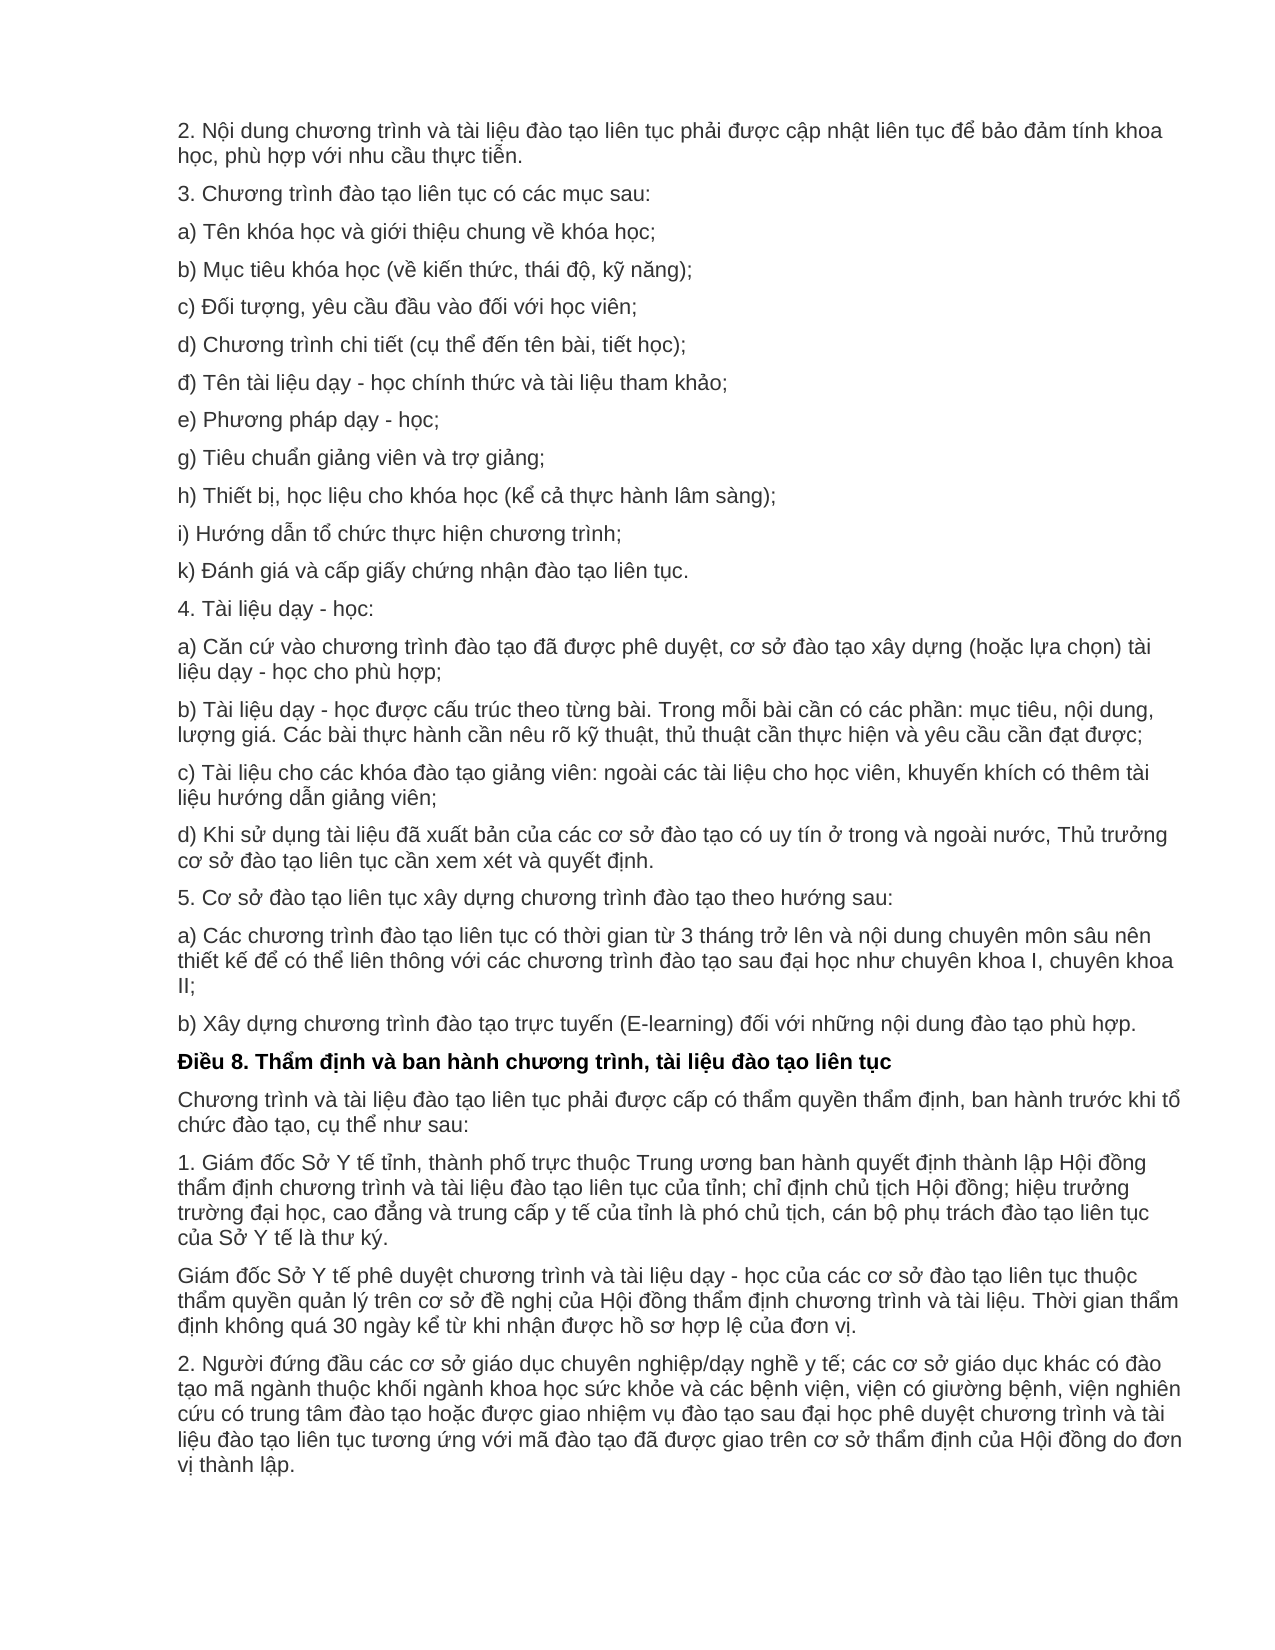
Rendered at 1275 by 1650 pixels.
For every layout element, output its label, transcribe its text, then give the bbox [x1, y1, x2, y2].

text d) Khi sử dụng tài liệu đã xuất bản của các cơ sở đào tạo có uy tín ở trong và ngoài nước, Thủ trưởng cơ sở đào tạo liên tục cần xem xét và quyết định. [177, 822, 1186, 873]
text Điều 8. Thẩm định và ban hành chương trình, tài liệu đào tạo liên tục [177, 1049, 1186, 1074]
text 3. Chương trình đào tạo liên tục có các mục sau: [177, 181, 1186, 206]
text b) Tài liệu dạy - học được cấu trúc theo từng bài. Trong mỗi bài cần có các phần: mục tiêu, nội dung, lượng giá. Các bài thực hành cần nêu rõ kỹ thuật, thủ thuật cần thực hiện và yêu cầu cần đạt được; [177, 696, 1186, 747]
text 5. Cơ sở đào tạo liên tục xây dựng chương trình đào tạo theo hướng sau: [177, 885, 1186, 910]
text a) Các chương trình đào tạo liên tục có thời gian từ 3 tháng trở lên và nội dung chuyên môn sâu nên thiết kế để có thể liên thông với các chương trình đào tạo sau đại học như chuyên khoa I, chuyên khoa II; [177, 923, 1186, 998]
text g) Tiêu chuẩn giảng viên và trợ giảng; [177, 445, 1186, 470]
text d) Chương trình chi tiết (cụ thể đến tên bài, tiết học); [177, 332, 1186, 357]
text đ) Tên tài liệu dạy - học chính thức và tài liệu tham khảo; [177, 369, 1186, 395]
text 2. Người đứng đầu các cơ sở giáo dục chuyên nghiệp/dạy nghề y tế; các cơ sở giáo dục khác có đào tạo mã ngành thuộc khối ngành khoa học sức khỏe và các bệnh viện, viện có giường bệnh, viện nghiên cứu có trung tâm đào tạo hoặc được giao nhiệm vụ đào tạo sau đại học phê duyệt chương trình và tài liệu đào tạo liên tục tương ứng với mã đào tạo đã được giao trên cơ sở thẩm định của Hội đồng do đơn vị thành lập. [177, 1351, 1186, 1477]
text Chương trình và tài liệu đào tạo liên tục phải được cấp có thẩm quyền thẩm định, ban hành trước khi tổ chức đào tạo, cụ thể như sau: [177, 1086, 1186, 1137]
text k) Đánh giá và cấp giấy chứng nhận đào tạo liên tục. [177, 558, 1186, 583]
text a) Tên khóa học và giới thiệu chung về khóa học; [177, 219, 1186, 244]
text c) Tài liệu cho các khóa đào tạo giảng viên: ngoài các tài liệu cho học viên, khuyến khích có thêm tài liệu hướng dẫn giảng viên; [177, 759, 1186, 810]
text 1. Giám đốc Sở Y tế tỉnh, thành phố trực thuộc Trung ương ban hành quyết định thành lập Hội đồng thẩm định chương trình và tài liệu đào tạo liên tục của tỉnh; chỉ định chủ tịch Hội đồng; hiệu trưởng trường đại học, cao đẳng và trung cấp y tế của tỉnh là phó chủ tịch, cán bộ phụ trách đào tạo liên tục của Sở Y tế là thư ký. [177, 1149, 1186, 1250]
text c) Đối tượng, yêu cầu đầu vào đối với học viên; [177, 294, 1186, 319]
text Giám đốc Sở Y tế phê duyệt chương trình và tài liệu dạy - học của các cơ sở đào tạo liên tục thuộc thẩm quyền quản lý trên cơ sở đề nghị của Hội đồng thẩm định chương trình và tài liệu. Thời gian thẩm định không quá 30 ngày kể từ khi nhận được hồ sơ hợp lệ của đơn vị. [177, 1263, 1186, 1338]
text h) Thiết bị, học liệu cho khóa học (kể cả thực hành lâm sàng); [177, 483, 1186, 508]
text 4. Tài liệu dạy - học: [177, 596, 1186, 621]
text b) Mục tiêu khóa học (về kiến thức, thái độ, kỹ năng); [177, 256, 1186, 282]
text b) Xây dựng chương trình đào tạo trực tuyến (E-learning) đối với những nội dung đào tạo phù hợp. [177, 1011, 1186, 1036]
text a) Căn cứ vào chương trình đào tạo đã được phê duyệt, cơ sở đào tạo xây dựng (hoặc lựa chọn) tài liệu dạy - học cho phù hợp; [177, 633, 1186, 684]
text e) Phương pháp dạy - học; [177, 407, 1186, 432]
text i) Hướng dẫn tổ chức thực hiện chương trình; [177, 520, 1186, 546]
text 2. Nội dung chương trình và tài liệu đào tạo liên tục phải được cập nhật liên tục để bảo đảm tính khoa học, phù hợp với nhu cầu thực tiễn. [177, 118, 1186, 168]
